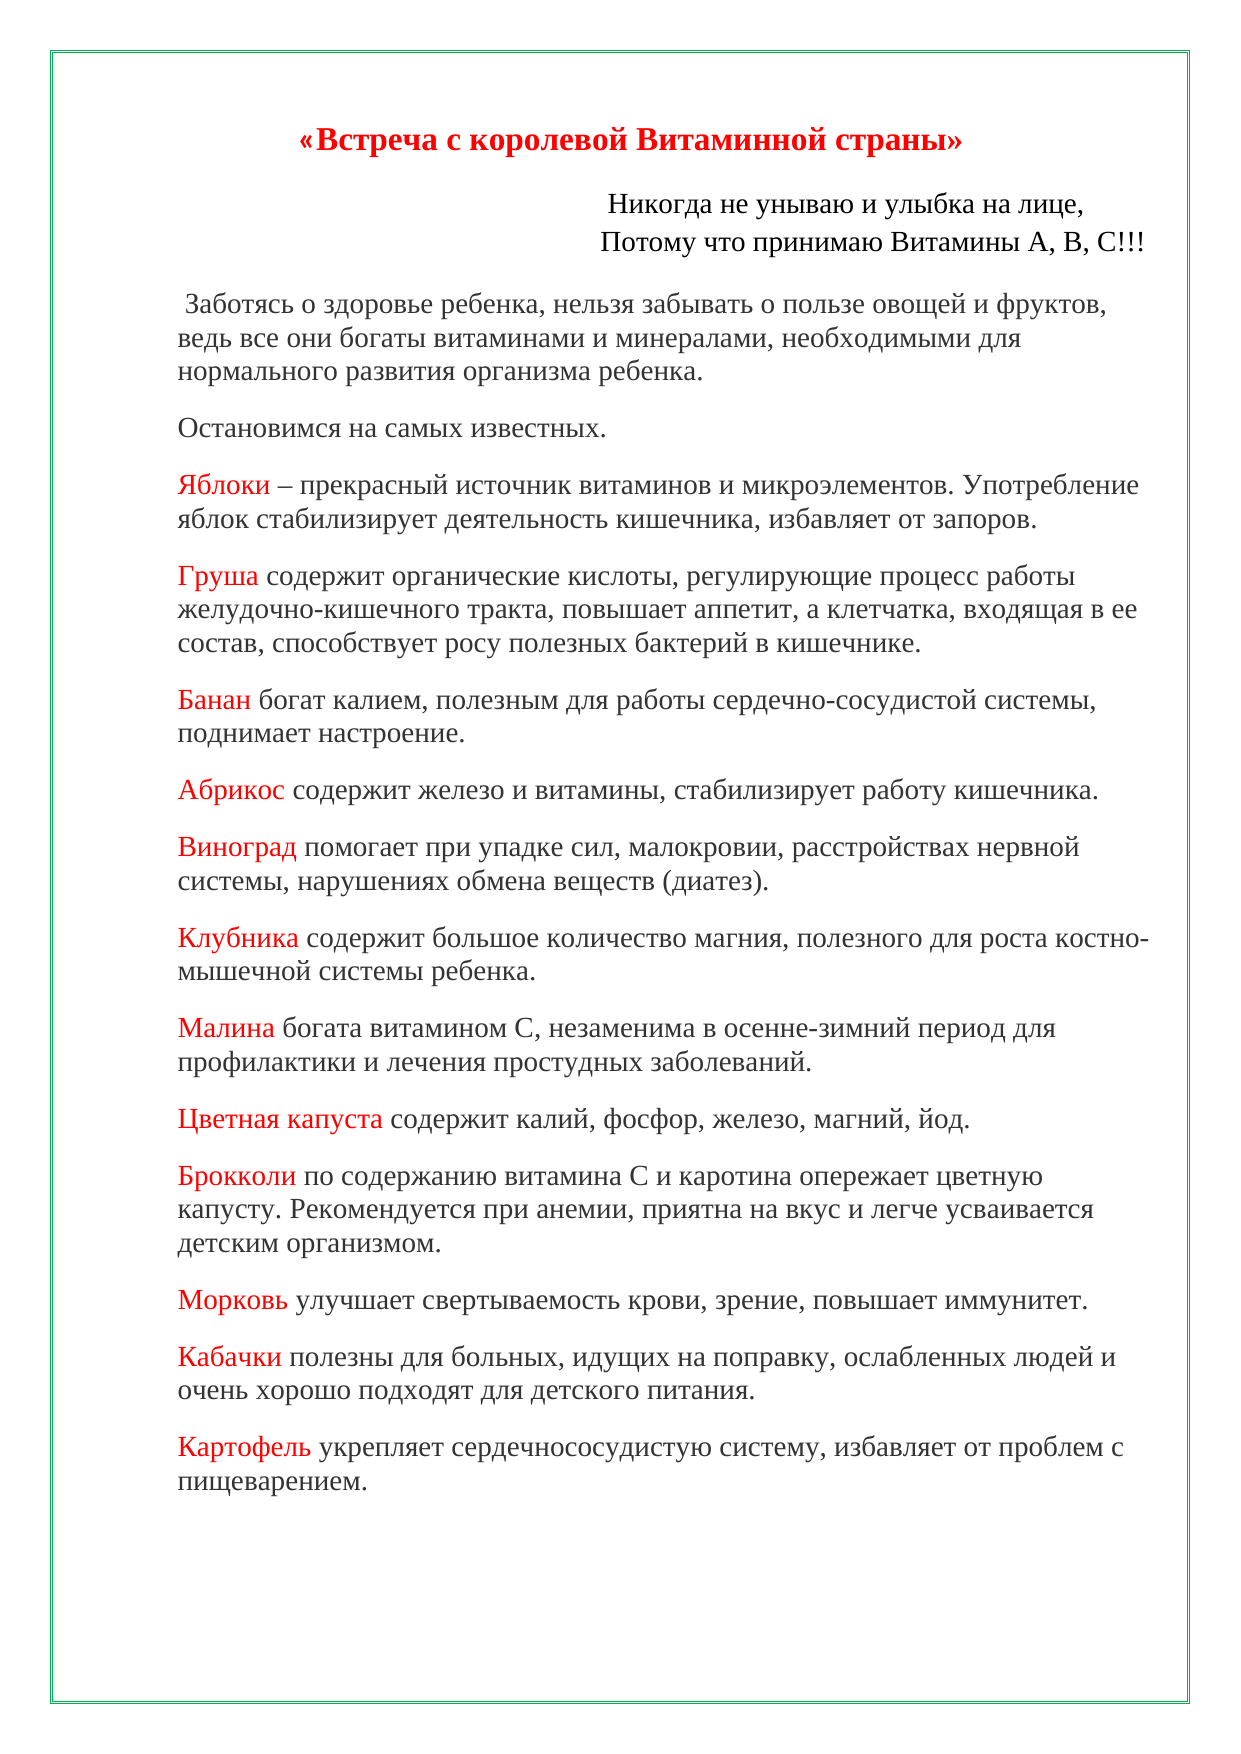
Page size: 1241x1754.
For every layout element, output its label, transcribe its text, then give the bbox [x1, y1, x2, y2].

text Никогда не унываю и улыбка на лице, Потому что принимаю Витамины А, В, С!!! [177, 186, 1152, 258]
text Яблоки – прекрасный источник витаминов и микроэлементов. Употребление яблок стабилизирует деятельность кишечника, избавляет от запоров. [177, 467, 1152, 534]
text Морковь улучшает свертываемость крови, зрение, повышает иммунитет. [177, 1282, 1152, 1316]
text Банан богат калием, полезным для работы сердечно-сосудистой системы, поднимает настроение. [177, 682, 1152, 749]
text Малина богата витамином С, незаменима в осенне-зимний период для профилактики и лечения простудных заболеваний. [177, 1010, 1152, 1077]
text Клубника содержит большое количество магния, полезного для роста костно-мышечной системы ребенка. [177, 920, 1152, 987]
text Брокколи по содержанию витамина С и каротина опережает цветную капусту. Рекомендуется при анемии, приятна на вкус и легче усваивается детским организмом. [177, 1158, 1152, 1258]
text Цветная капуста содержит калий, фосфор, железо, магний, йод. [177, 1101, 1152, 1134]
text Картофель укрепляет сердечнососудистую систему, избавляет от проблем с пищеварением. [177, 1429, 1152, 1497]
text Виноград помогает при упадке сил, малокровии, расстройствах нервной системы, нарушениях обмена веществ (диатез). [177, 829, 1152, 896]
text Кабачки полезны для больных, идущих на поправку, ослабленных людей и очень хорошо подходят для детского питания. [177, 1339, 1152, 1406]
text Абрикос содержит железо и витамины, стабилизирует работу кишечника. [177, 772, 1152, 806]
text Остановимся на самых известных. [177, 410, 1152, 444]
text Заботясь о здоровье ребенка, нельзя забывать о пользе овощей и фруктов, ведь все они богаты витаминами и минералами, необходимыми для нормального развития организма ребенка. [177, 286, 1152, 387]
text «Встреча с королевой Витаминной страны» [177, 118, 1152, 159]
text Груша содержит органические кислоты, регулирующие процесс работы желудочно-кишечного тракта, повышает аппетит, а клетчатка, входящая в ее состав, способствует росу полезных бактерий в кишечнике. [177, 558, 1152, 658]
